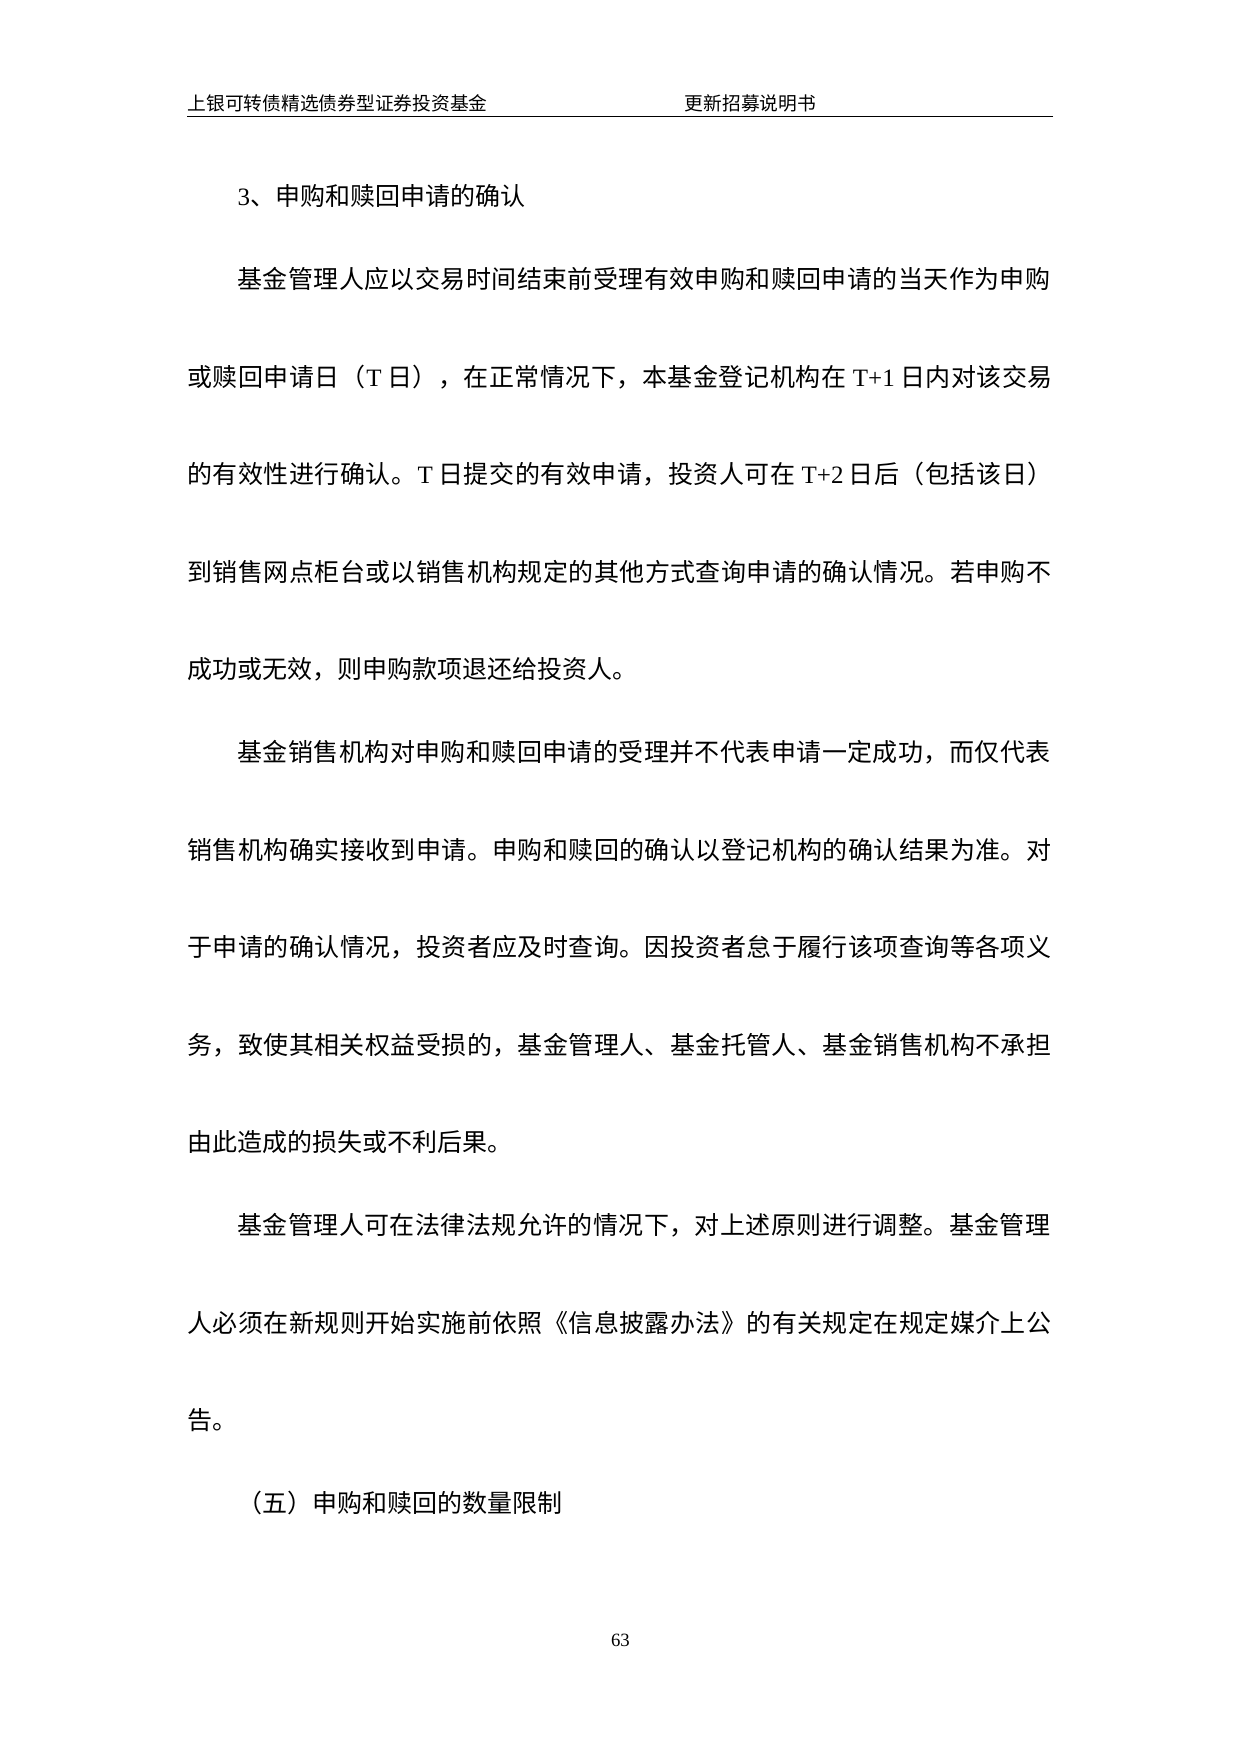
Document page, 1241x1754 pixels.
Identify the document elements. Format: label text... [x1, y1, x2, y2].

text 3、申购和赎回申请的确认 [187, 162, 1053, 227]
text 基金管理人应以交易时间结束前受理有效申购和赎回申请的当天作为申购或赎回申请日（T日），在正常情况下，本基金登记机构在T+1日内对该交易的有效性进行确认。T日提交的有效申请，投资人可在T+2日后（包括该日）到销售网点柜台或以销售机构规定的其他方式查询申请的确认情况。若申购不成功或无效，则申购款项退还给投资人。 [187, 245, 1053, 700]
text 基金销售机构对申购和赎回申请的受理并不代表申请一定成功，而仅代表销售机构确实接收到申请。申购和赎回的确认以登记机构的确认结果为准。对于申请的确认情况，投资者应及时查询。因投资者怠于履行该项查询等各项义务，致使其相关权益受损的，基金管理人、基金托管人、基金销售机构不承担由此造成的损失或不利后果。 [187, 718, 1053, 1173]
text 基金管理人可在法律法规允许的情况下，对上述原则进行调整。基金管理人必须在新规则开始实施前依照《信息披露办法》的有关规定在规定媒介上公告。 [187, 1191, 1053, 1451]
text （五）申购和赎回的数量限制 [187, 1469, 1053, 1534]
